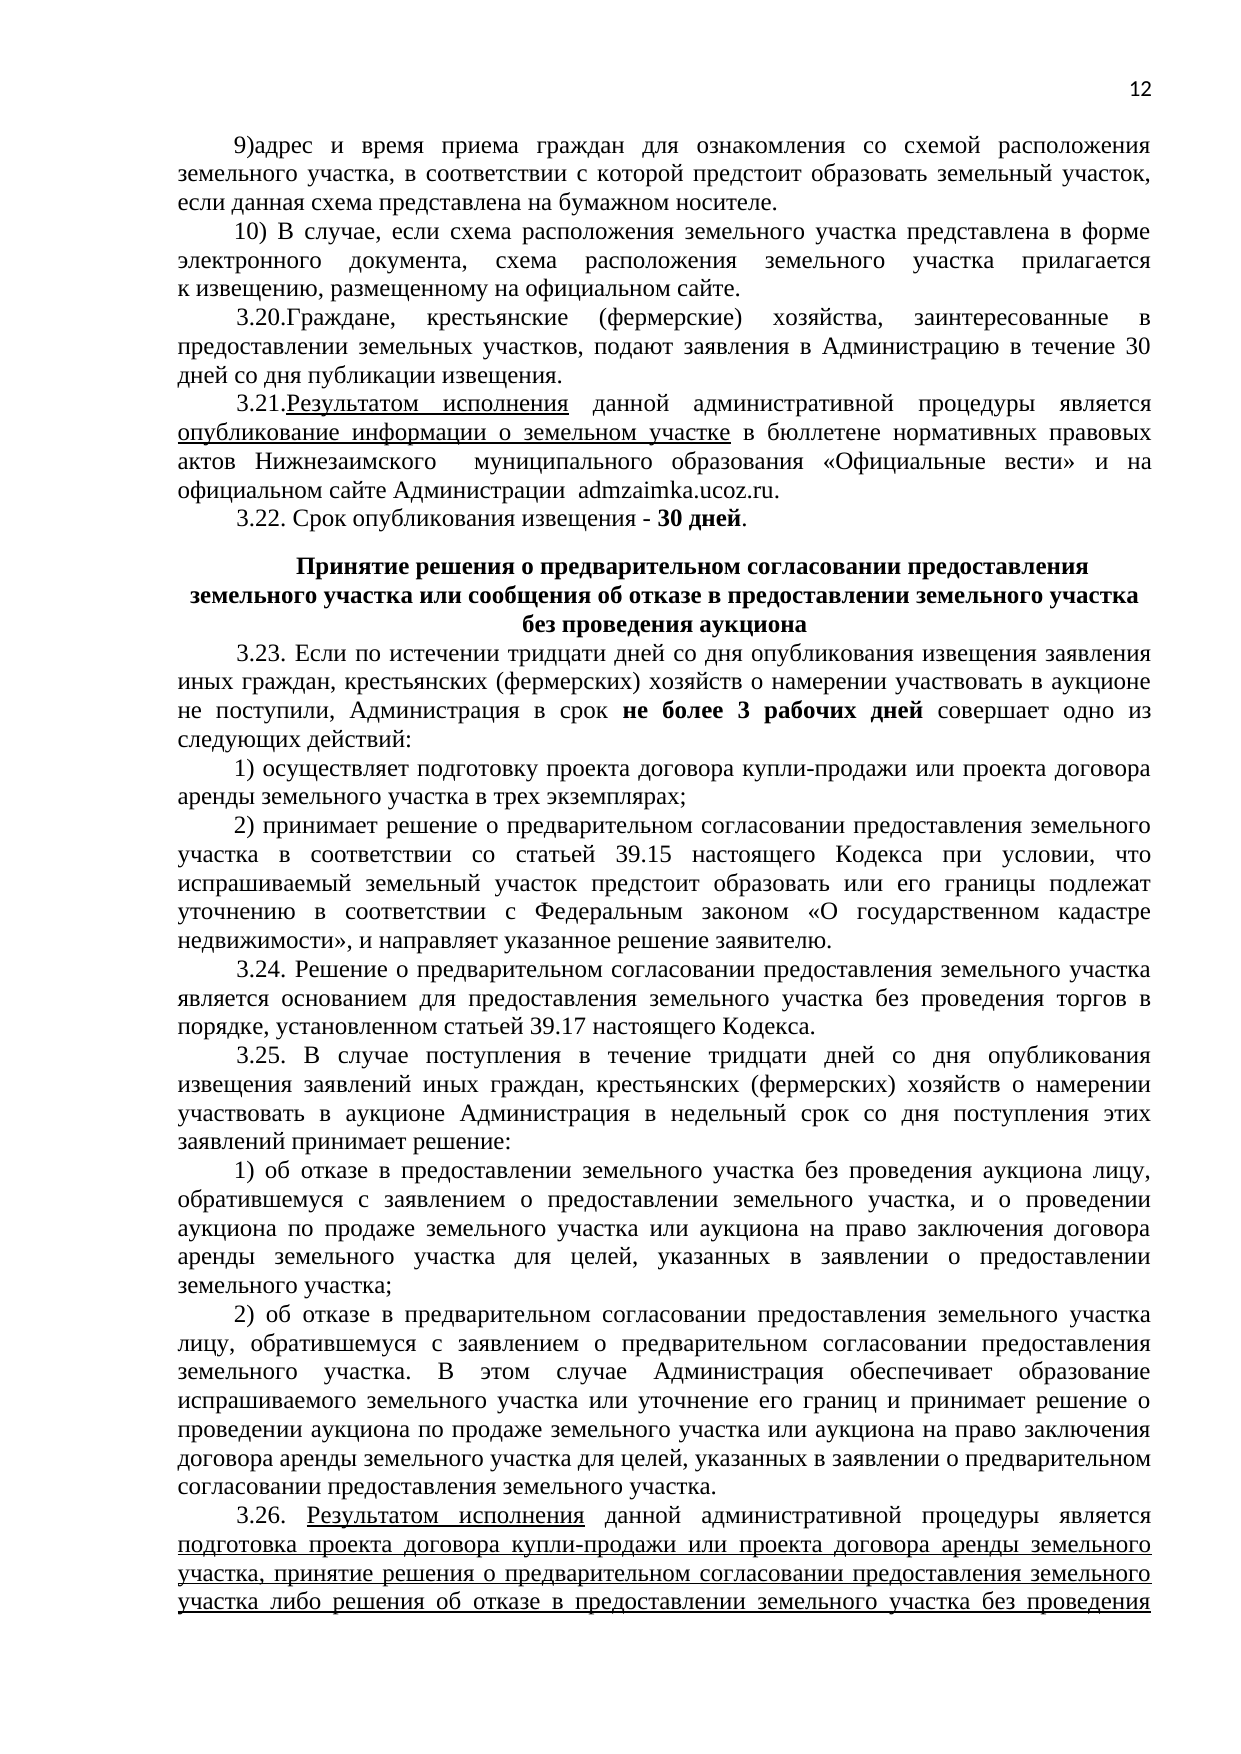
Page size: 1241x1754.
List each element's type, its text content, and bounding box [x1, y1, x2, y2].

text Принятие решения о предварительном согласовании предоставления земельного участка или сообщения об отказе в предоставлении земельного участка без проведения аукциона [177, 551, 1152, 638]
text 1) осуществляет подготовку проекта договора купли-продажи или проекта договора аренды земельного участка в трех экземплярах; [177, 753, 1152, 810]
text 3.22. Срок опубликования извещения - 30 дней. [177, 503, 1152, 532]
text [177, 1584, 1152, 1615]
text 1) об отказе в предоставлении земельного участка без проведения аукциона лицу, обратившемуся с заявлением о предоставлении земельного участка, и о проведении аукциона по продаже земельного участка или аукциона на право заключения договора аренды земельного участка для целей, указанных в заявлении о предоставлении земельного участка; [177, 1155, 1152, 1299]
text 3.21.Результатом исполнения данной административной процедуры является опубликование информации о земельном участке в бюллетене нормативных правовых актов Нижнезаимского муниципального образования «Официальные вести» и на официальном сайте Администрации admzaimka.ucoz.ru. [177, 388, 1152, 503]
text 3.25. В случае поступления в течение тридцати дней со дня опубликования извещения заявлений иных граждан, крестьянских (фермерских) хозяйств о намерении участвовать в аукционе Администрация в недельный срок со дня поступления этих заявлений принимает решение: [177, 1040, 1152, 1155]
text 10) В случае, если схема расположения земельного участка представлена в форме электронного документа, схема расположения земельного участка прилагается к извещению, размещенному на официальном сайте. [177, 216, 1152, 302]
text 3.20.Граждане, крестьянские (фермерские) хозяйства, заинтересованные в предоставлении земельных участков, подают заявления в Администрацию в течение 30 дней со дня публикации извещения. [177, 302, 1152, 388]
text 3.23. Если по истечении тридцати дней со дня опубликования извещения заявления иных граждан, крестьянских (фермерских) хозяйств о намерении участвовать в аукционе не поступили, Администрация в срок не более 3 рабочих дней совершает одно из следующих действий: [177, 638, 1152, 753]
text 9)адрес и время приема граждан для ознакомления со схемой расположения земельного участка, в соответствии с которой предстоит образовать земельный участок, если данная схема представлена на бумажном носителе. [177, 130, 1152, 216]
text 2) принимает решение о предварительном согласовании предоставления земельного участка в соответствии со статьей 39.15 настоящего Кодекса при условии, что испрашиваемый земельный участок предстоит образовать или его границы подлежат уточнению в соответствии с Федеральным законом «О государственном кадастре недвижимости», и направляет указанное решение заявителю. [177, 810, 1152, 954]
text 2) об отказе в предварительном согласовании предоставления земельного участка лицу, обратившемуся с заявлением о предварительном согласовании предоставления земельного участка. В этом случае Администрация обеспечивает образование испрашиваемого земельного участка или уточнение его границ и принимает решение о проведении аукциона по продаже земельного участка или аукциона на право заключения договора аренды земельного участка для целей, указанных в заявлении о предварительном согласовании предоставления земельного участка. [177, 1299, 1152, 1500]
text 3.24. Решение о предварительном согласовании предоставления земельного участка является основанием для предоставления земельного участка без проведения торгов в порядке, установленном статьей 39.17 настоящего Кодекса. [177, 954, 1152, 1040]
